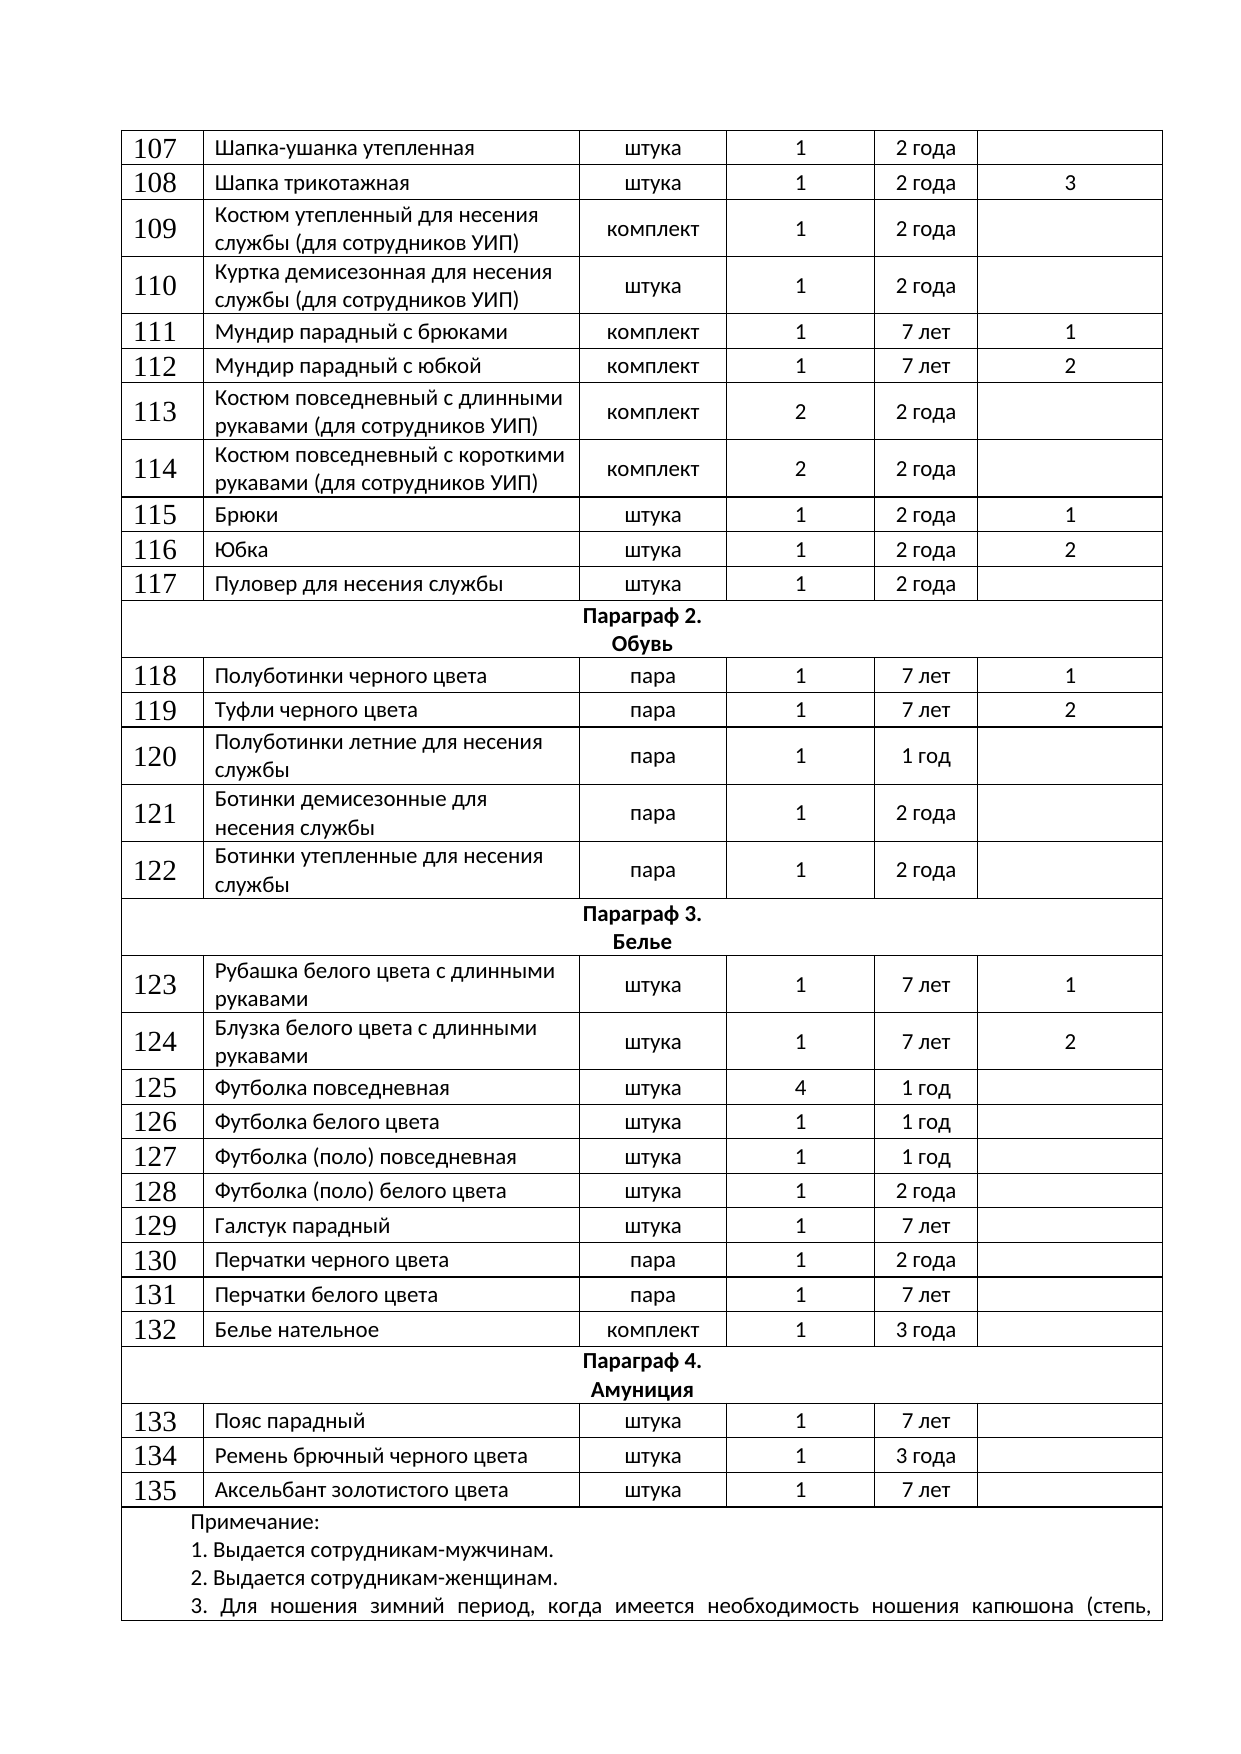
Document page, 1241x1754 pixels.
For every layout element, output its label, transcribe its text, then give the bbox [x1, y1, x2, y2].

table_cell Костюм повседневный с длинными рукавами (для сотрудников УИП) [204, 383, 579, 439]
table_cell Рубашка белого цвета с длинными рукавами [204, 956, 579, 1012]
table_cell Ремень брючный черного цвета [204, 1438, 579, 1472]
table_cell Брюки [204, 498, 579, 531]
table_cell пара [580, 693, 726, 726]
table_cell [122, 532, 203, 566]
table_cell 1 [727, 131, 874, 164]
table_cell 2 года [875, 131, 977, 164]
table_cell [978, 1243, 1162, 1276]
table_cell 2 года [875, 532, 977, 566]
table_cell [122, 440, 203, 496]
table_cell [978, 1473, 1162, 1506]
table_cell пара [580, 1243, 726, 1276]
table_cell [978, 383, 1162, 439]
table_cell 1 [727, 1174, 874, 1207]
table_cell [122, 1013, 203, 1069]
table_cell 7 лет [875, 314, 977, 348]
table_cell 2 года [875, 1174, 977, 1207]
table_cell 2 года [875, 567, 977, 600]
table_cell [978, 1105, 1162, 1138]
table_cell 1 [727, 785, 874, 841]
table_cell [122, 131, 203, 164]
table_cell [978, 1278, 1162, 1311]
table_cell 2 [978, 693, 1162, 726]
table_cell [122, 314, 203, 348]
table_cell 7 лет [875, 1404, 977, 1437]
table_cell штука [580, 1013, 726, 1069]
table_cell [122, 200, 203, 256]
table_cell комплект [580, 383, 726, 439]
table_cell 2 года [875, 1243, 977, 1276]
table_cell Футболка повседневная [204, 1070, 579, 1103]
table_cell 2 года [875, 842, 977, 898]
table_cell 1 [727, 658, 874, 692]
table_cell [122, 1278, 203, 1311]
table_cell 3 года [875, 1438, 977, 1472]
table_cell [122, 383, 203, 439]
table_cell 7 лет [875, 1013, 977, 1069]
table_cell [978, 785, 1162, 841]
table_cell Галстук парадный [204, 1208, 579, 1242]
table_cell 2 [727, 383, 874, 439]
table_cell [122, 165, 203, 199]
table_cell штука [580, 1404, 726, 1437]
table_cell 1 [727, 349, 874, 382]
table_cell Блузка белого цвета с длинными рукавами [204, 1013, 579, 1069]
table_cell [122, 349, 203, 382]
table_cell [122, 842, 203, 898]
table_cell Полуботинки летние для несения службы [204, 728, 579, 783]
table_cell пара [580, 842, 726, 898]
table_cell 1 год [875, 1070, 977, 1103]
table_cell 7 лет [875, 1473, 977, 1506]
table_cell 1 [727, 1438, 874, 1472]
table_cell штука [580, 165, 726, 199]
table_cell 2 года [875, 498, 977, 531]
table_cell [122, 1243, 203, 1276]
table_cell Параграф 4. Амуниция [122, 1347, 1162, 1403]
table_cell штука [580, 956, 726, 1012]
table_cell Ботинки утепленные для несения службы [204, 842, 579, 898]
table_cell 2 [978, 349, 1162, 382]
table_cell [978, 131, 1162, 164]
table_cell пара [580, 785, 726, 841]
table_cell Футболка (поло) белого цвета [204, 1174, 579, 1207]
table_cell 2 года [875, 165, 977, 199]
table_cell 1 [727, 956, 874, 1012]
table_cell 2 года [875, 383, 977, 439]
table_cell 1 [727, 693, 874, 726]
table_cell [978, 1312, 1162, 1346]
table_cell Шапка трикотажная [204, 165, 579, 199]
table_cell Пуловер для несения службы [204, 567, 579, 600]
table_cell 4 [727, 1070, 874, 1103]
table_cell 7 лет [875, 693, 977, 726]
table_cell [122, 785, 203, 841]
table_cell [122, 658, 203, 692]
table_cell штука [580, 1174, 726, 1207]
table_cell 1 [727, 1404, 874, 1437]
table_cell Шапка-ушанка утепленная [204, 131, 579, 164]
table_cell [122, 1312, 203, 1346]
table_cell штука [580, 131, 726, 164]
table_cell 1 [727, 1312, 874, 1346]
table_cell 1 [978, 658, 1162, 692]
table_cell Белье нательное [204, 1312, 579, 1346]
table_cell комплект [580, 314, 726, 348]
table_cell штука [580, 1070, 726, 1103]
table_cell 1 [727, 1243, 874, 1276]
table_cell Футболка белого цвета [204, 1105, 579, 1138]
table_cell 1 [727, 165, 874, 199]
table_cell [122, 1139, 203, 1173]
table_cell [978, 728, 1162, 783]
table_cell штука [580, 1105, 726, 1138]
table_cell 1 [978, 956, 1162, 1012]
table_cell [122, 1404, 203, 1437]
table_cell пара [580, 728, 726, 783]
table_cell [122, 956, 203, 1012]
table_cell Пояс парадный [204, 1404, 579, 1437]
table_cell 3 [978, 165, 1162, 199]
table_cell 1 год [875, 1139, 977, 1173]
table_cell [122, 728, 203, 783]
table_cell 7 лет [875, 658, 977, 692]
table_cell [122, 498, 203, 531]
table_cell Перчатки черного цвета [204, 1243, 579, 1276]
table_cell 1 [727, 1278, 874, 1311]
table_cell Перчатки белого цвета [204, 1278, 579, 1311]
table_cell [122, 1070, 203, 1103]
table_cell 3 года [875, 1312, 977, 1346]
table_cell [978, 567, 1162, 600]
table_cell 1 [727, 1473, 874, 1506]
table_cell Юбка [204, 532, 579, 566]
table_cell Костюм повседневный с короткими рукавами (для сотрудников УИП) [204, 440, 579, 496]
table_cell Полуботинки черного цвета [204, 658, 579, 692]
table_cell [122, 1473, 203, 1506]
table_cell 2 года [875, 785, 977, 841]
table_cell 2 года [875, 257, 977, 313]
table_cell 2 [727, 440, 874, 496]
table_cell 7 лет [875, 349, 977, 382]
table_cell Костюм утепленный для несения службы (для сотрудников УИП) [204, 200, 579, 256]
table_cell комплект [580, 440, 726, 496]
table_cell 1 [727, 498, 874, 531]
table_cell 1 [727, 728, 874, 783]
table_cell Мундир парадный с брюками [204, 314, 579, 348]
table_cell 7 лет [875, 956, 977, 1012]
table_cell 2 года [875, 200, 977, 256]
table_cell штука [580, 532, 726, 566]
table_cell Мундир парадный с юбкой [204, 349, 579, 382]
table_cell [122, 1508, 1162, 1619]
table_cell [978, 1139, 1162, 1173]
table_cell [122, 1105, 203, 1138]
table_cell штука [580, 1139, 726, 1173]
table_cell [122, 1208, 203, 1242]
table_cell Параграф 2. Обувь [122, 601, 1162, 657]
table_cell [122, 693, 203, 726]
table_cell 1 [727, 842, 874, 898]
table_cell Аксельбант золотистого цвета [204, 1473, 579, 1506]
table_cell [122, 567, 203, 600]
table_cell комплект [580, 1312, 726, 1346]
table_cell штука [580, 1438, 726, 1472]
table_cell штука [580, 567, 726, 600]
table_cell 1 [727, 200, 874, 256]
table_cell 7 лет [875, 1278, 977, 1311]
table_cell 1 [727, 314, 874, 348]
table_cell 1 [727, 567, 874, 600]
table_cell 1 год [875, 1105, 977, 1138]
table_cell [978, 257, 1162, 313]
table_cell штука [580, 257, 726, 313]
table_cell комплект [580, 349, 726, 382]
table_cell 7 лет [875, 1208, 977, 1242]
table_cell [978, 440, 1162, 496]
table_cell 2 [978, 532, 1162, 566]
table_cell 1 [727, 1013, 874, 1069]
table_cell [978, 1070, 1162, 1103]
table_cell [122, 257, 203, 313]
table_cell [122, 1174, 203, 1207]
table_cell пара [580, 658, 726, 692]
table_cell [978, 1174, 1162, 1207]
table_cell пара [580, 1278, 726, 1311]
table_cell 1 год [875, 728, 977, 783]
table_cell 1 [727, 257, 874, 313]
table_cell 1 [727, 532, 874, 566]
table_cell 2 [978, 1013, 1162, 1069]
table_cell [122, 1438, 203, 1472]
table_cell [978, 200, 1162, 256]
table_cell комплект [580, 200, 726, 256]
table_cell Футболка (поло) повседневная [204, 1139, 579, 1173]
table_cell [978, 1438, 1162, 1472]
table_cell 2 года [875, 440, 977, 496]
table_cell штука [580, 1473, 726, 1506]
table_cell [978, 842, 1162, 898]
table_cell 1 [727, 1139, 874, 1173]
table_cell 1 [727, 1208, 874, 1242]
table_cell Ботинки демисезонные для несения службы [204, 785, 579, 841]
table_cell штука [580, 1208, 726, 1242]
table_cell штука [580, 498, 726, 531]
table_cell [978, 1208, 1162, 1242]
table_cell 1 [978, 314, 1162, 348]
table_cell 1 [727, 1105, 874, 1138]
table_cell Куртка демисезонная для несения службы (для сотрудников УИП) [204, 257, 579, 313]
table_cell [978, 1404, 1162, 1437]
table_cell 1 [978, 498, 1162, 531]
table_cell Туфли черного цвета [204, 693, 579, 726]
table_cell Параграф 3. Белье [122, 899, 1162, 955]
